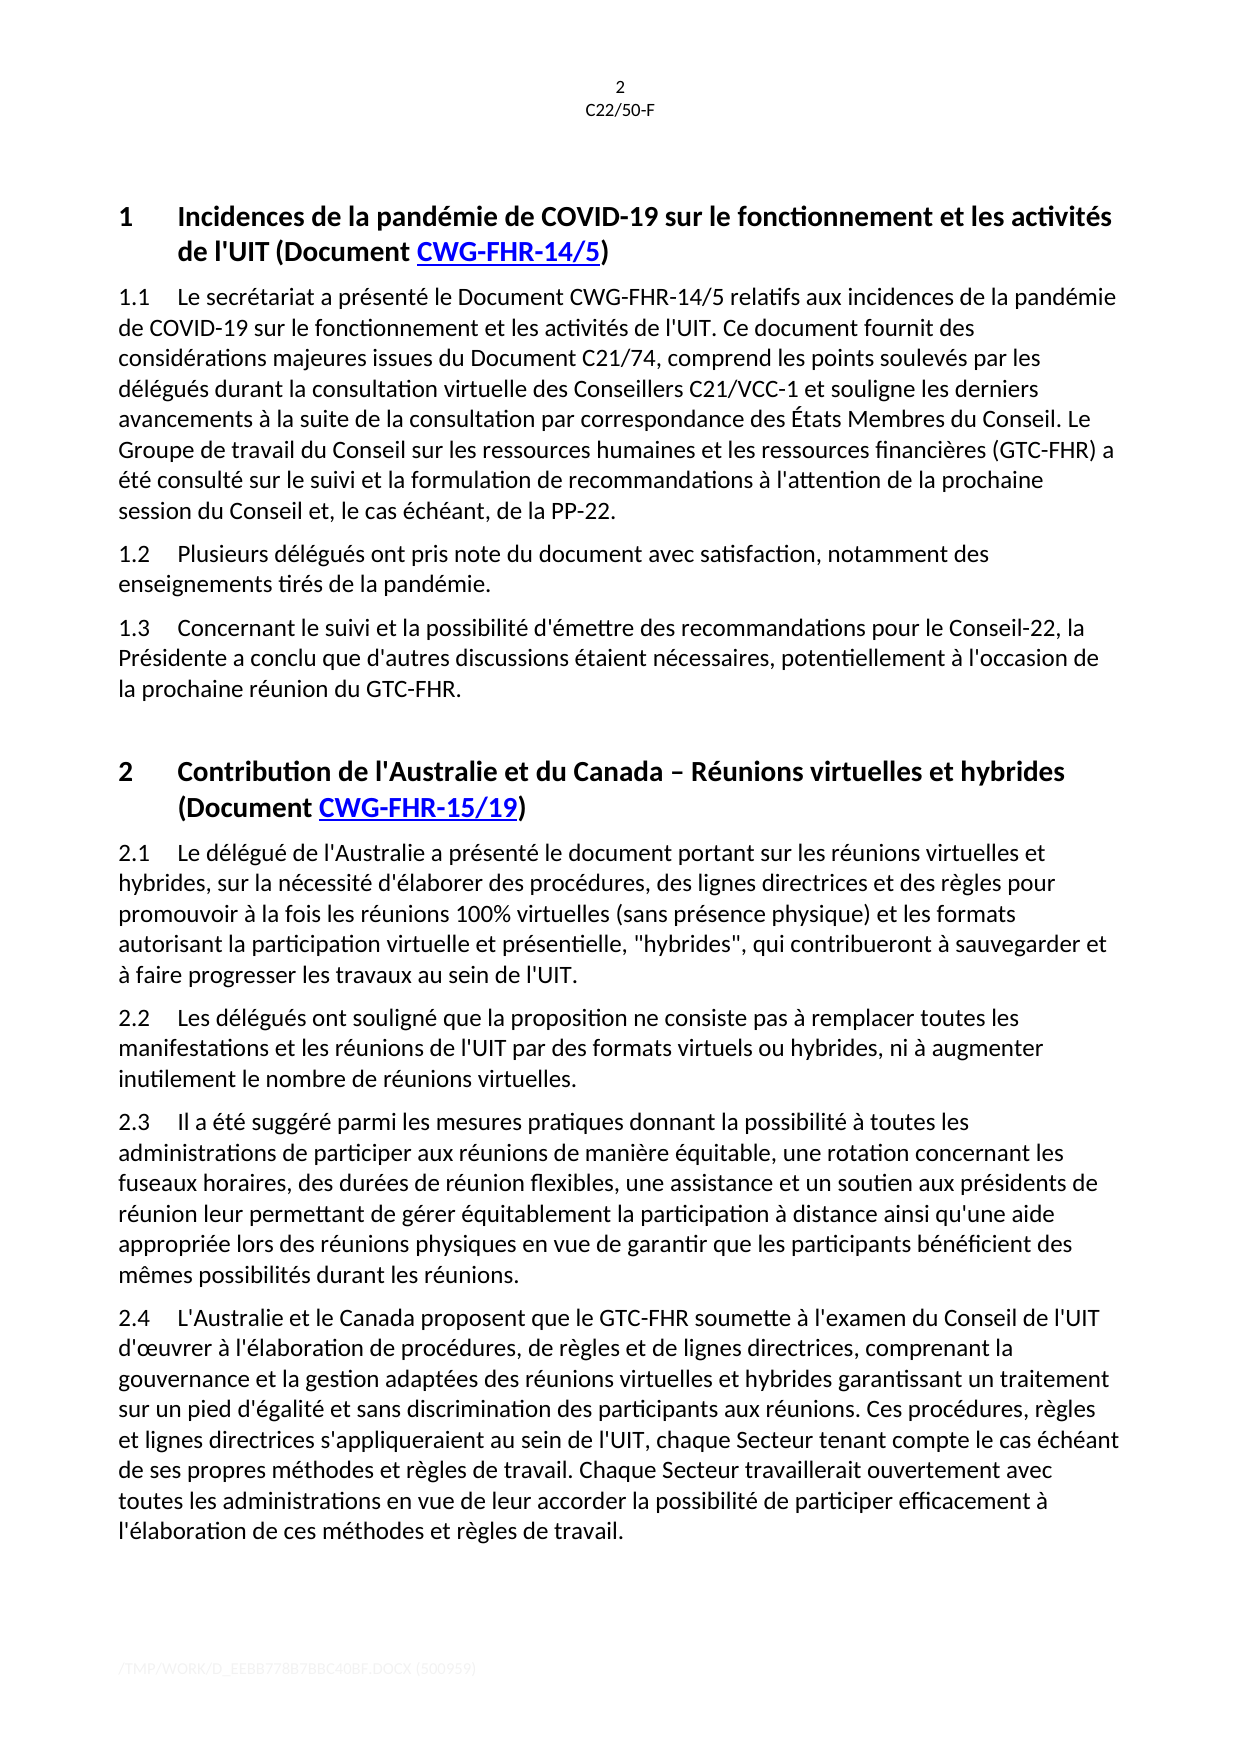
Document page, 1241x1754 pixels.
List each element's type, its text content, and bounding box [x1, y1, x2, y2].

text 1.1 Le secrétariat a présenté le Document CWG-FHR-14/5 relatifs aux incidences de la pandémie de COVID-19 sur le fonctionnement et les activités de l'UIT. Ce document fournit des considérations majeures issues du Document C21/74, comprend les points soulevés par les délégués durant la consultation virtuelle des Conseillers C21/VCC-1 et souligne les derniers avancements à la suite de la consultation par correspondance des États Membres du Conseil. Le Groupe de travail du Conseil sur les ressources humaines et les ressources financières (GTC-FHR) a été consulté sur le suivi et la formulation de recommandations à l'attention de la prochaine session du Conseil et, le cas échéant, de la PP-22. [118, 281, 1122, 526]
text 2.4 L'Australie et le Canada proposent que le GTC-FHR soumette à l'examen du Conseil de l'UIT d'œuvrer à l'élaboration de procédures, de règles et de lignes directrices, comprenant la gouvernance et la gestion adaptées des réunions virtuelles et hybrides garantissant un traitement sur un pied d'égalité et sans discrimination des participants aux réunions. Ces procédures, règles et lignes directrices s'appliqueraient au sein de l'UIT, chaque Secteur tenant compte le cas échéant de ses propres méthodes et règles de travail. Chaque Secteur travaillerait ouvertement avec toutes les administrations en vue de leur accorder la possibilité de participer efficacement à l'élaboration de ces méthodes et règles de travail. [118, 1302, 1122, 1546]
text 2.1 Le délégué de l'Australie a présenté le document portant sur les réunions virtuelles et hybrides, sur la nécessité d'élaborer des procédures, des lignes directrices et des règles pour promouvoir à la fois les réunions 100% virtuelles (sans présence physique) et les formats autorisant la participation virtuelle et présentielle, "hybrides", qui contribueront à sauvegarder et à faire progresser les travaux au sein de l'UIT. [118, 837, 1122, 989]
text 1.2 Plusieurs délégués ont pris note du document avec satisfaction, notamment des enseignements tirés de la pandémie. [118, 538, 1122, 599]
subtitle 1 Incidences de la pandémie de COVID-19 sur le fonctionnement et les activités de l'UIT (Document CWG-FHR-14/5) [118, 198, 1122, 269]
text 1.3 Concernant le suivi et la possibilité d'émettre des recommandations pour le Conseil-22, la Présidente a conclu que d'autres discussions étaient nécessaires, potentiellement à l'occasion de la prochaine réunion du GTC-FHR. [118, 612, 1122, 703]
text 2.3 Il a été suggéré parmi les mesures pratiques donnant la possibilité à toutes les administrations de participer aux réunions de manière équitable, une rotation concernant les fuseaux horaires, des durées de réunion flexibles, une assistance et un soutien aux présidents de réunion leur permettant de gérer équitablement la participation à distance ainsi qu'une aide appropriée lors des réunions physiques en vue de garantir que les participants bénéficient des mêmes possibilités durant les réunions. [118, 1106, 1122, 1289]
subtitle 2 Contribution de l'Australie et du Canada – Réunions virtuelles et hybrides (Document CWG-FHR-15/19) [118, 753, 1122, 824]
text 2.2 Les délégués ont souligné que la proposition ne consiste pas à remplacer toutes les manifestations et les réunions de l'UIT par des formats virtuels ou hybrides, ni à augmenter inutilement le nombre de réunions virtuelles. [118, 1002, 1122, 1094]
